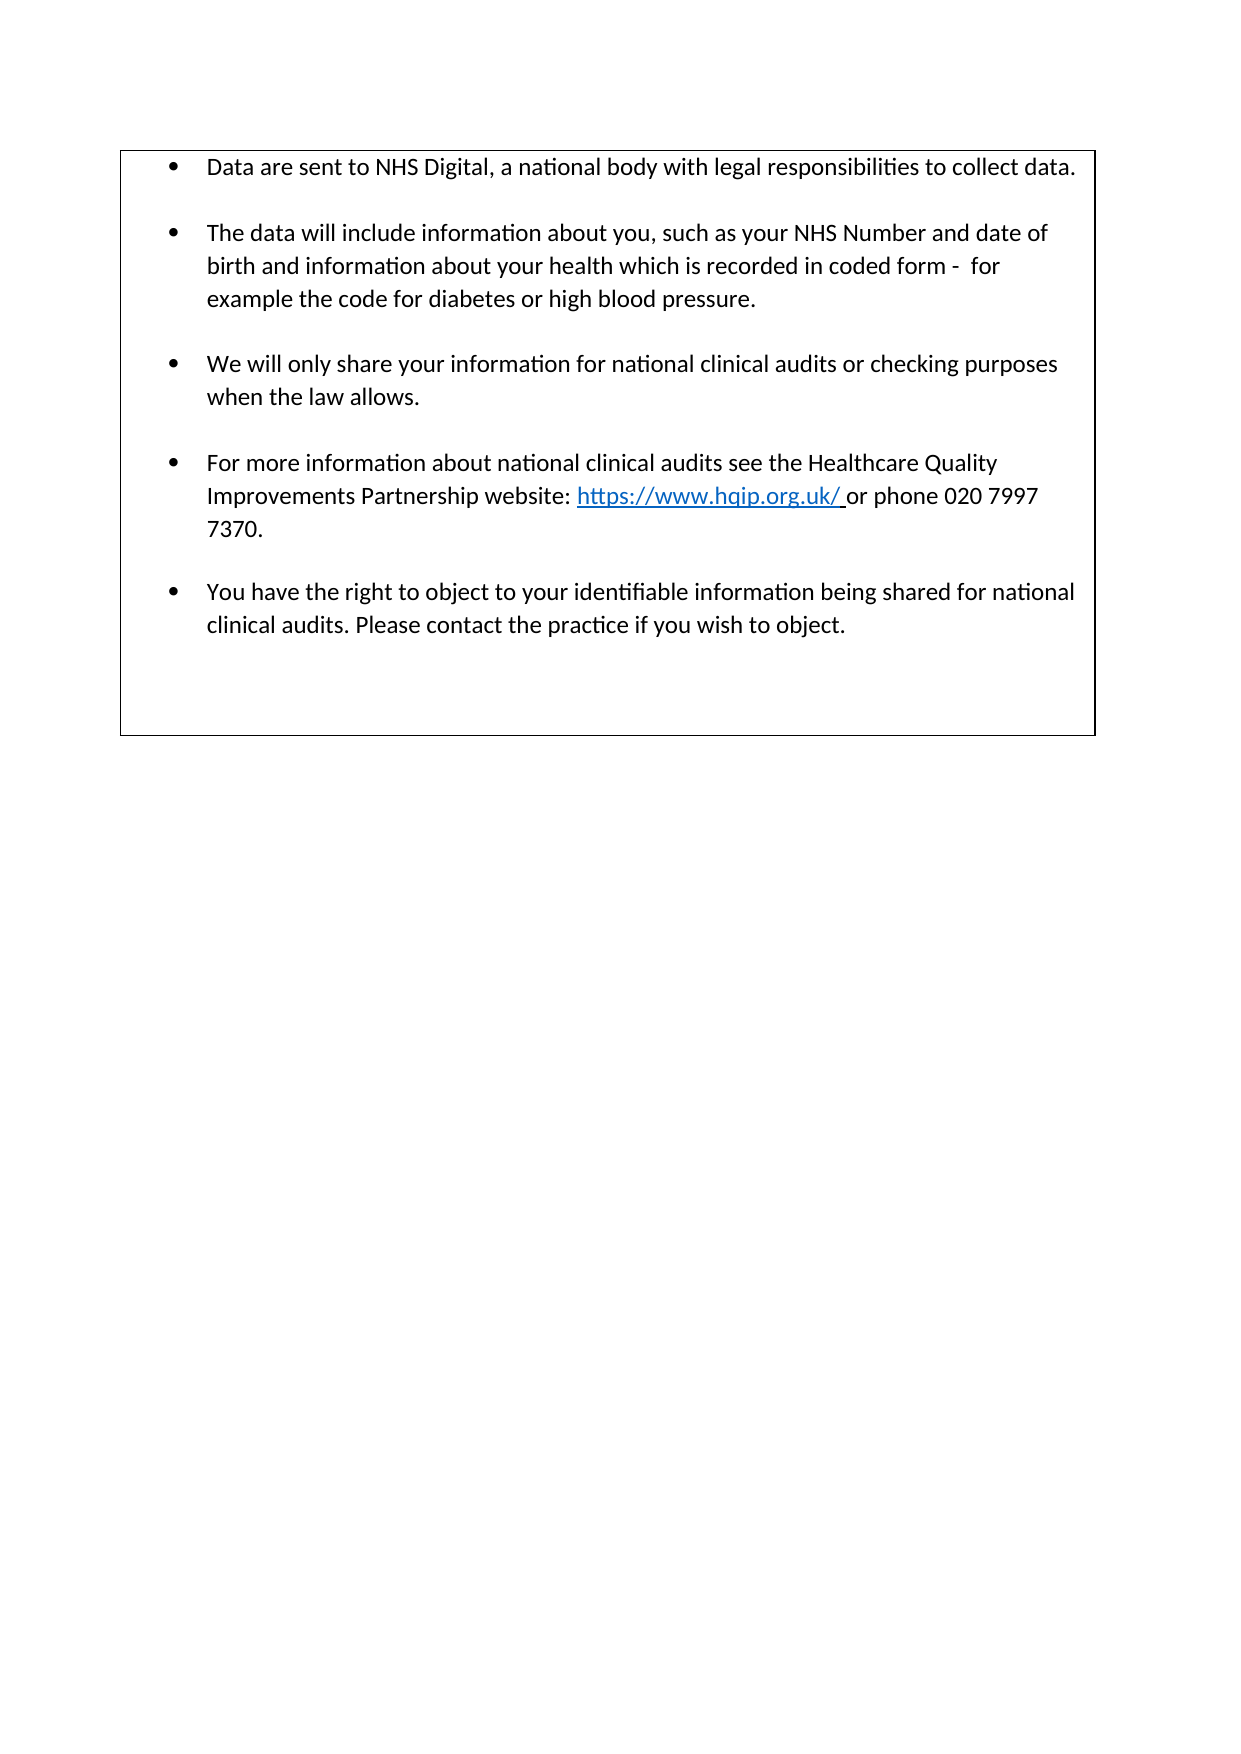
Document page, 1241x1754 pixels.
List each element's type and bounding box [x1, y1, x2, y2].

table_header [121, 151, 1094, 735]
